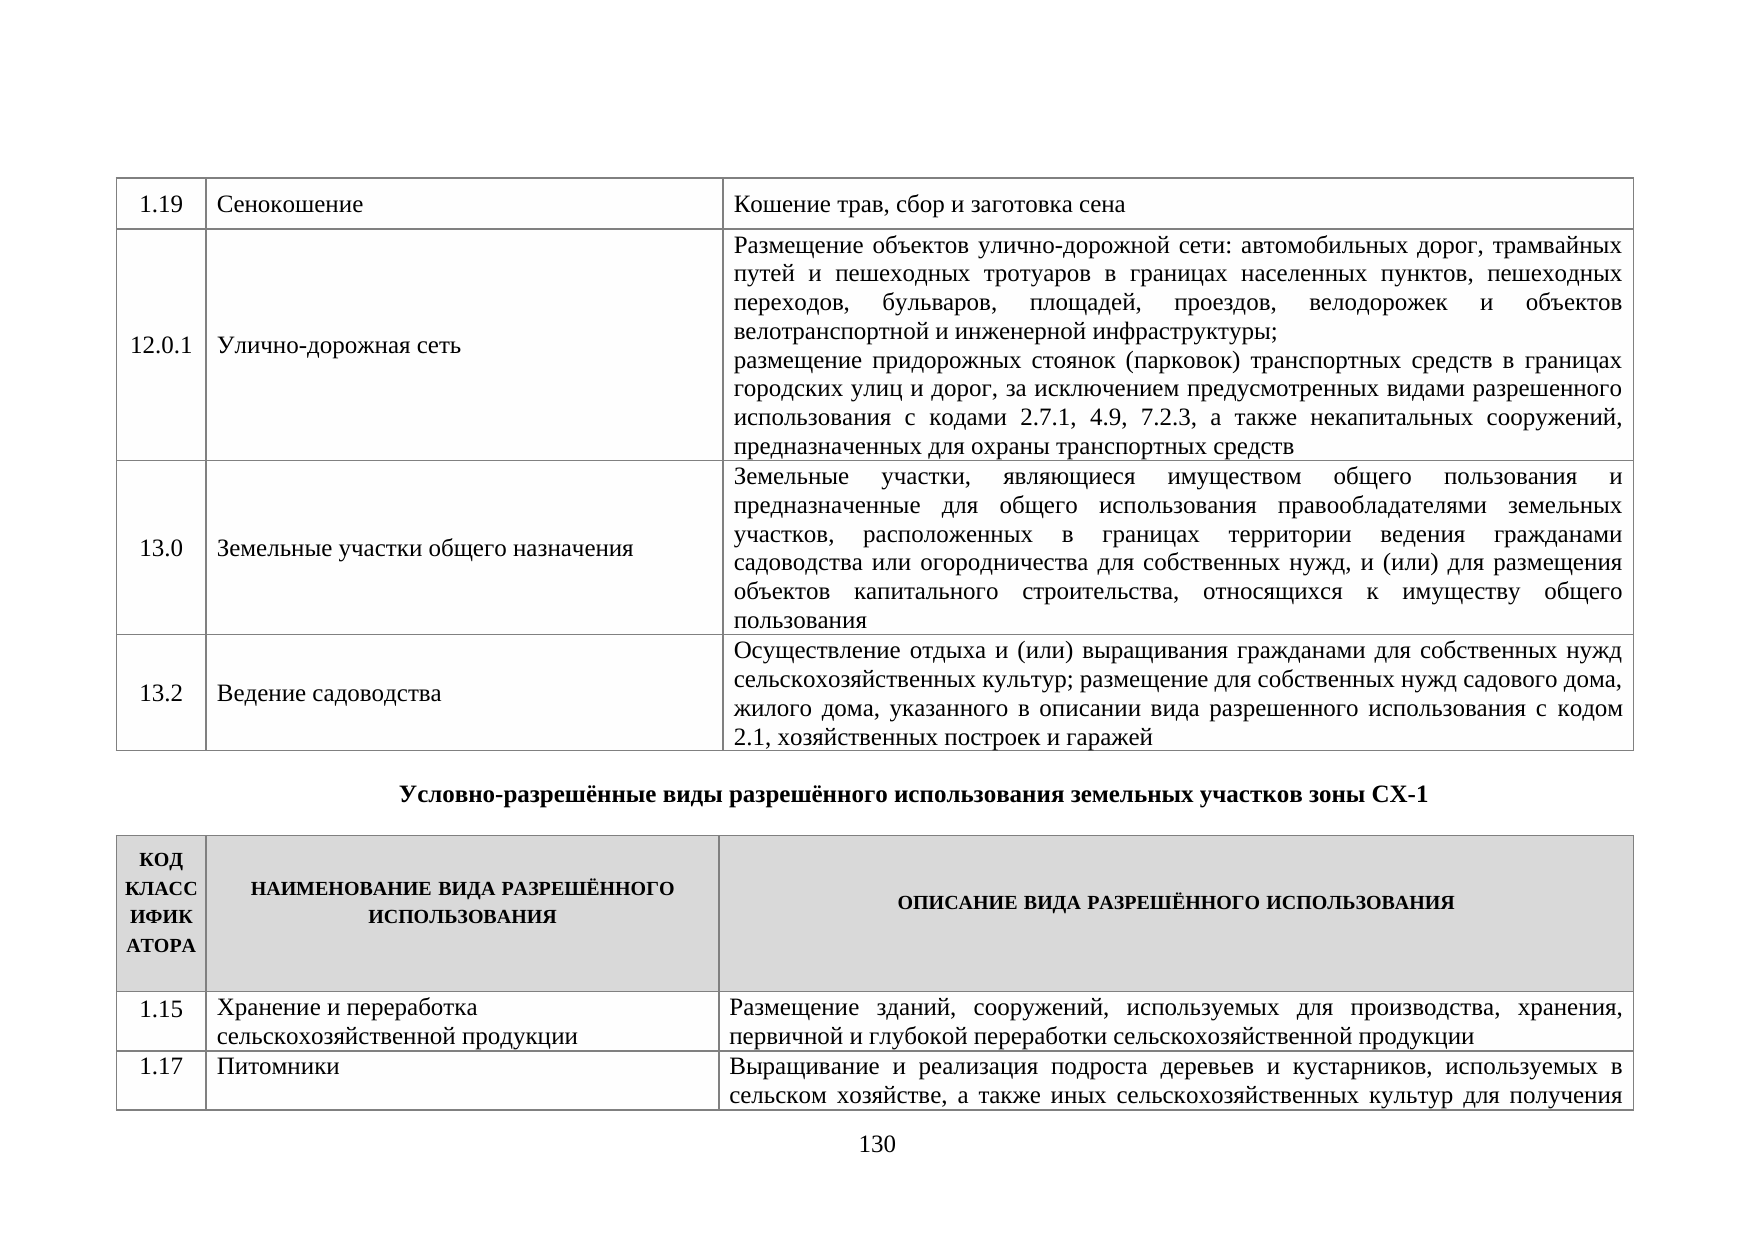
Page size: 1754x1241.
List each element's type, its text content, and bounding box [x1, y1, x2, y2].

table_cell Размещение объектов улично-дорожной сети: автомобильных дорог, трамвайных путей и пешеходных тротуаров в границах населенных пунктов, пешеходных переходов, бульваров, площадей, проездов, велодорожек и объектов велотранспортной и инженерной инфраструктуры; размещение придорожных стоянок (парковок) транспортных средств в границах городских улиц и дорог, за исключением предусмотренных видами разрешенного использования с кодами 2.7.1, 4.9, 7.2.3, а также некапитальных сооружений, предназначенных для охраны транспортных средств [724, 230, 1633, 460]
table_cell Питомники [207, 1052, 718, 1109]
table_cell 1.19 [117, 179, 205, 228]
table_header код классификатора [117, 836, 205, 991]
table_cell Сенокошение [207, 179, 722, 228]
table_cell Осуществление отдыха и (или) выращивания гражданами для собственных нужд сельскохозяйственных культур; размещение для собственных нужд садового дома, жилого дома, указанного в описании вида разрешенного использования с кодом 2.1, хозяйственных построек и гаражей [724, 635, 1633, 750]
table_header описание вида разрешённого использования [720, 836, 1633, 991]
table_cell Земельные участки, являющиеся имуществом общего пользования и предназначенные для общего использования правообладателями земельных участков, расположенных в границах территории ведения гражданами садоводства или огородничества для собственных нужд, и (или) для размещения объектов капитального строительства, относящихся к имуществу общего пользования [724, 461, 1633, 634]
table_cell Кошение трав, сбор и заготовка сена [724, 179, 1633, 228]
table_cell 13.0 [117, 461, 205, 634]
text Условно-разрешённые виды разрешённого использования земельных участков зоны СХ-1 [118, 779, 1636, 808]
table_cell 1.15 [117, 992, 205, 1050]
table_cell Ведение садоводства [207, 635, 722, 750]
table_cell Размещение зданий, сооружений, используемых для производства, хранения, первичной и глубокой переработки сельскохозяйственной продукции [720, 992, 1633, 1050]
table_cell Земельные участки общего назначения [207, 461, 722, 634]
table_cell Улично-дорожная сеть [207, 230, 722, 460]
table_header наименование вида разрешённого использования [207, 836, 718, 991]
table_cell 13.2 [117, 635, 205, 750]
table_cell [720, 1052, 1633, 1109]
table_cell Хранение и переработка сельскохозяйственной продукции [207, 992, 718, 1050]
table_cell 1.17 [117, 1052, 205, 1109]
table_cell 12.0.1 [117, 230, 205, 460]
